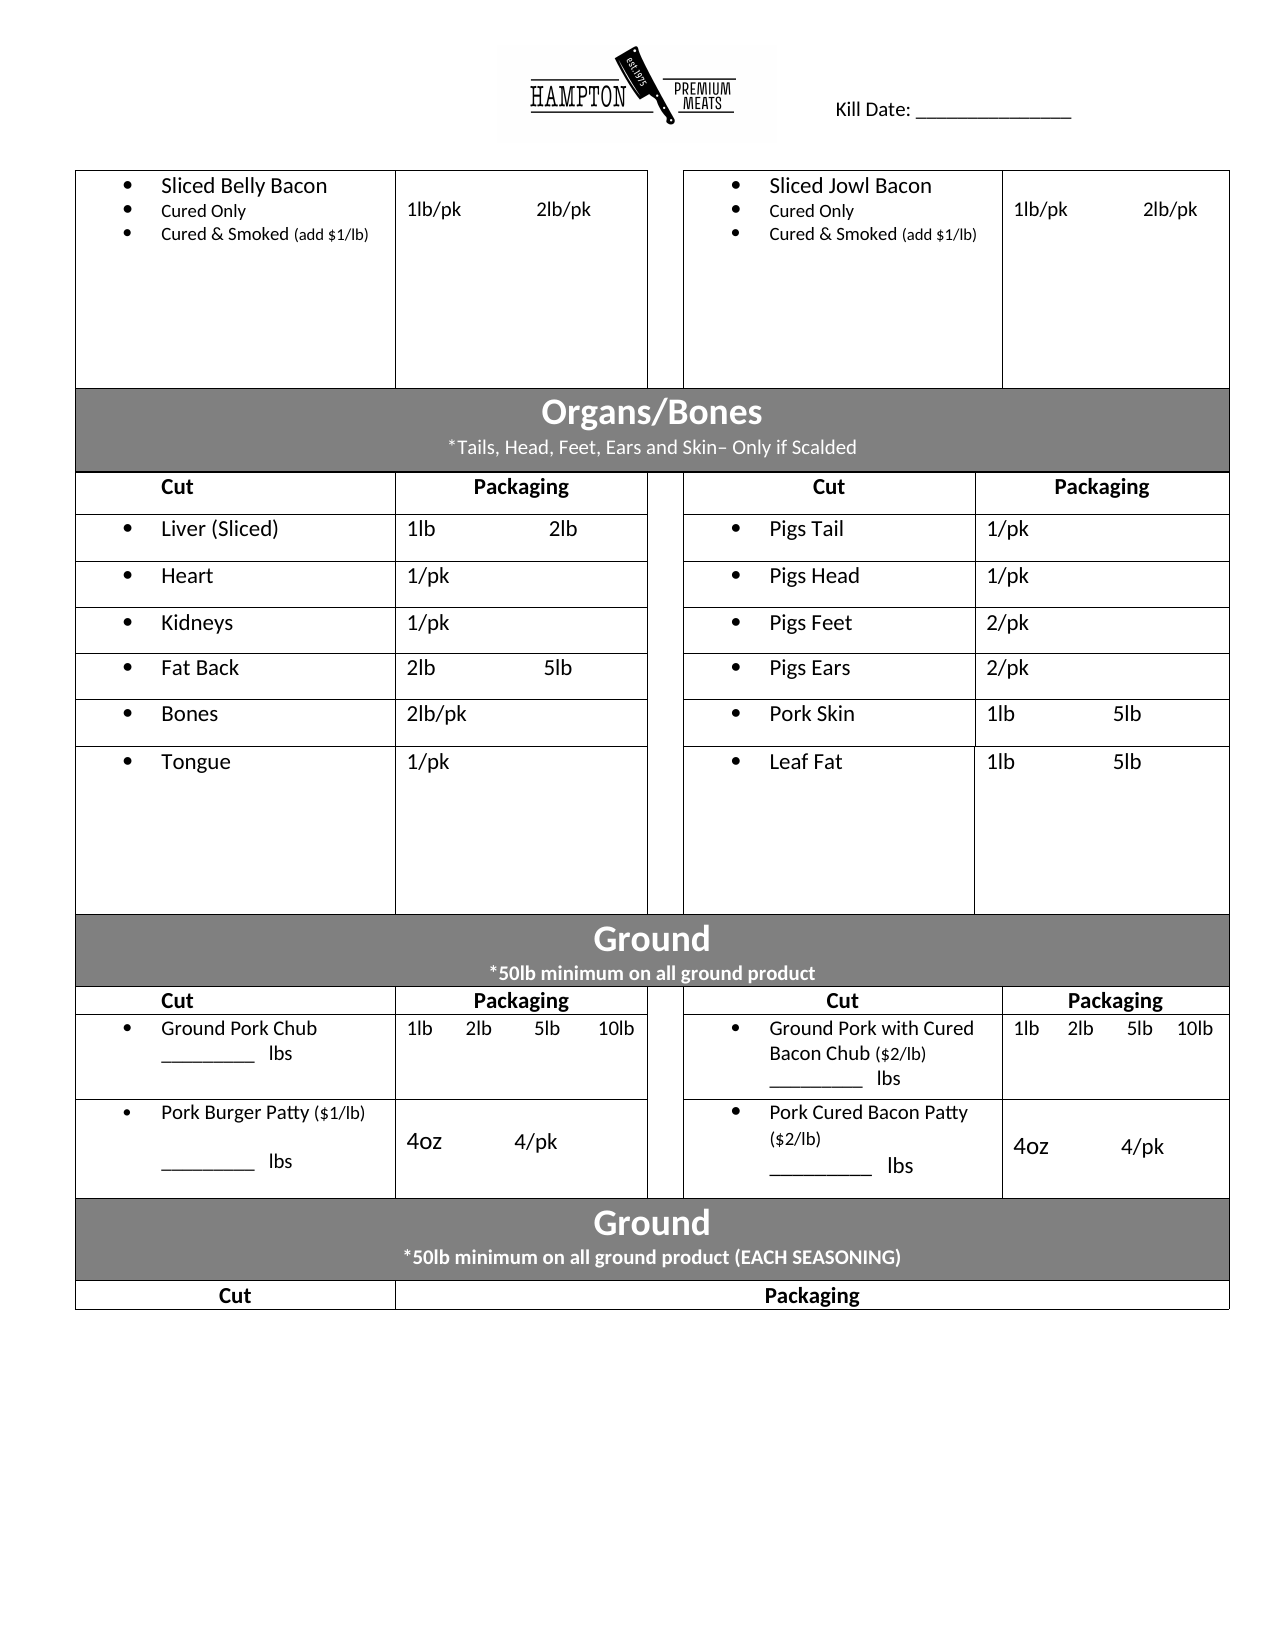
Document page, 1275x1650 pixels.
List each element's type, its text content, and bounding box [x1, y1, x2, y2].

table_cell Packaging [976, 473, 1229, 513]
table_cell [648, 607, 683, 653]
table_cell Cut [76, 987, 395, 1014]
table_cell Heart [76, 562, 395, 607]
table_cell [648, 514, 683, 561]
table_cell Sliced Jowl Bacon Cured Only Cured & Smoked (add $1/lb) [684, 171, 1002, 388]
table_cell [648, 699, 683, 746]
table_cell Pork Burger Patty ($1/lb) _________ lbs [76, 1100, 395, 1198]
table_cell Organs/Bones *Tails, Head, Feet, Ears and Skin– Only if Scalded [76, 389, 1229, 471]
table_cell [648, 653, 683, 699]
table_cell Ground Pork Chub _________ lbs [76, 1015, 395, 1099]
table_cell Pork Cured Bacon Patty ($2/lb) _________ lbs [684, 1100, 1002, 1198]
table_cell Packaging [1003, 987, 1229, 1014]
table_cell Ground *50lb minimum on all ground product [76, 915, 1229, 986]
table_cell Pigs Tail [684, 515, 975, 561]
table_cell Leaf Fat [684, 747, 974, 913]
table_cell [648, 473, 683, 513]
table_cell Cut [684, 473, 975, 513]
table_cell Pigs Head [684, 562, 975, 607]
table_cell 1lb 5lb [975, 747, 1229, 913]
table_cell 1lb 2lb [396, 515, 647, 561]
table_cell 4oz 4/pk [396, 1100, 647, 1198]
table_cell 1/pk [976, 515, 1229, 561]
table_cell Sliced Belly Bacon Cured Only Cured & Smoked (add $1/lb) [76, 171, 395, 388]
table_cell 1lb 2lb 5lb 10lb [1003, 1015, 1229, 1099]
table_cell Pigs Ears [684, 654, 975, 699]
table_cell Liver (Sliced) [76, 515, 395, 561]
table_cell Cut [76, 473, 395, 513]
table_cell 1lb/pk 2lb/pk [1003, 171, 1229, 388]
table_cell 4oz 4/pk [1003, 1100, 1229, 1198]
table_cell [648, 1014, 683, 1099]
table_cell Cut [684, 987, 1002, 1014]
table_cell Ground *50lb minimum on all ground product (EACH SEASONING) [76, 1199, 1229, 1280]
table_cell 1lb 5lb [976, 700, 1229, 746]
table_cell 1/pk [396, 562, 647, 607]
table_cell Bones [76, 700, 395, 746]
table_cell 1lb/pk 2lb/pk [396, 171, 647, 388]
table_cell [648, 987, 683, 1014]
table_cell Cut [76, 1281, 395, 1309]
table_cell 1/pk [396, 747, 647, 913]
table_cell [648, 746, 683, 913]
table_cell 2/pk [976, 608, 1229, 653]
table_cell Tongue [76, 747, 395, 913]
table_cell Packaging [396, 473, 647, 513]
table_cell Pigs Feet [684, 608, 975, 653]
table_cell 2lb/pk [396, 700, 647, 746]
table_cell Kidneys [76, 608, 395, 653]
table_cell [648, 561, 683, 607]
table_cell 2/pk [976, 654, 1229, 699]
table_cell 1/pk [396, 608, 647, 653]
table_cell Packaging [396, 1281, 1229, 1309]
table_cell Packaging [396, 987, 647, 1014]
table_cell [648, 170, 683, 388]
table_cell 2lb 5lb [396, 654, 647, 699]
table_cell 1lb 2lb 5lb 10lb [396, 1015, 647, 1099]
table_cell Pork Skin [684, 700, 975, 746]
table_cell Ground Pork with Cured Bacon Chub ($2/lb) _________ lbs [684, 1015, 1002, 1099]
table_cell Fat Back [76, 654, 395, 699]
picture [497, 45, 777, 143]
table_cell [648, 1099, 683, 1198]
table_cell 1/pk [976, 562, 1229, 607]
